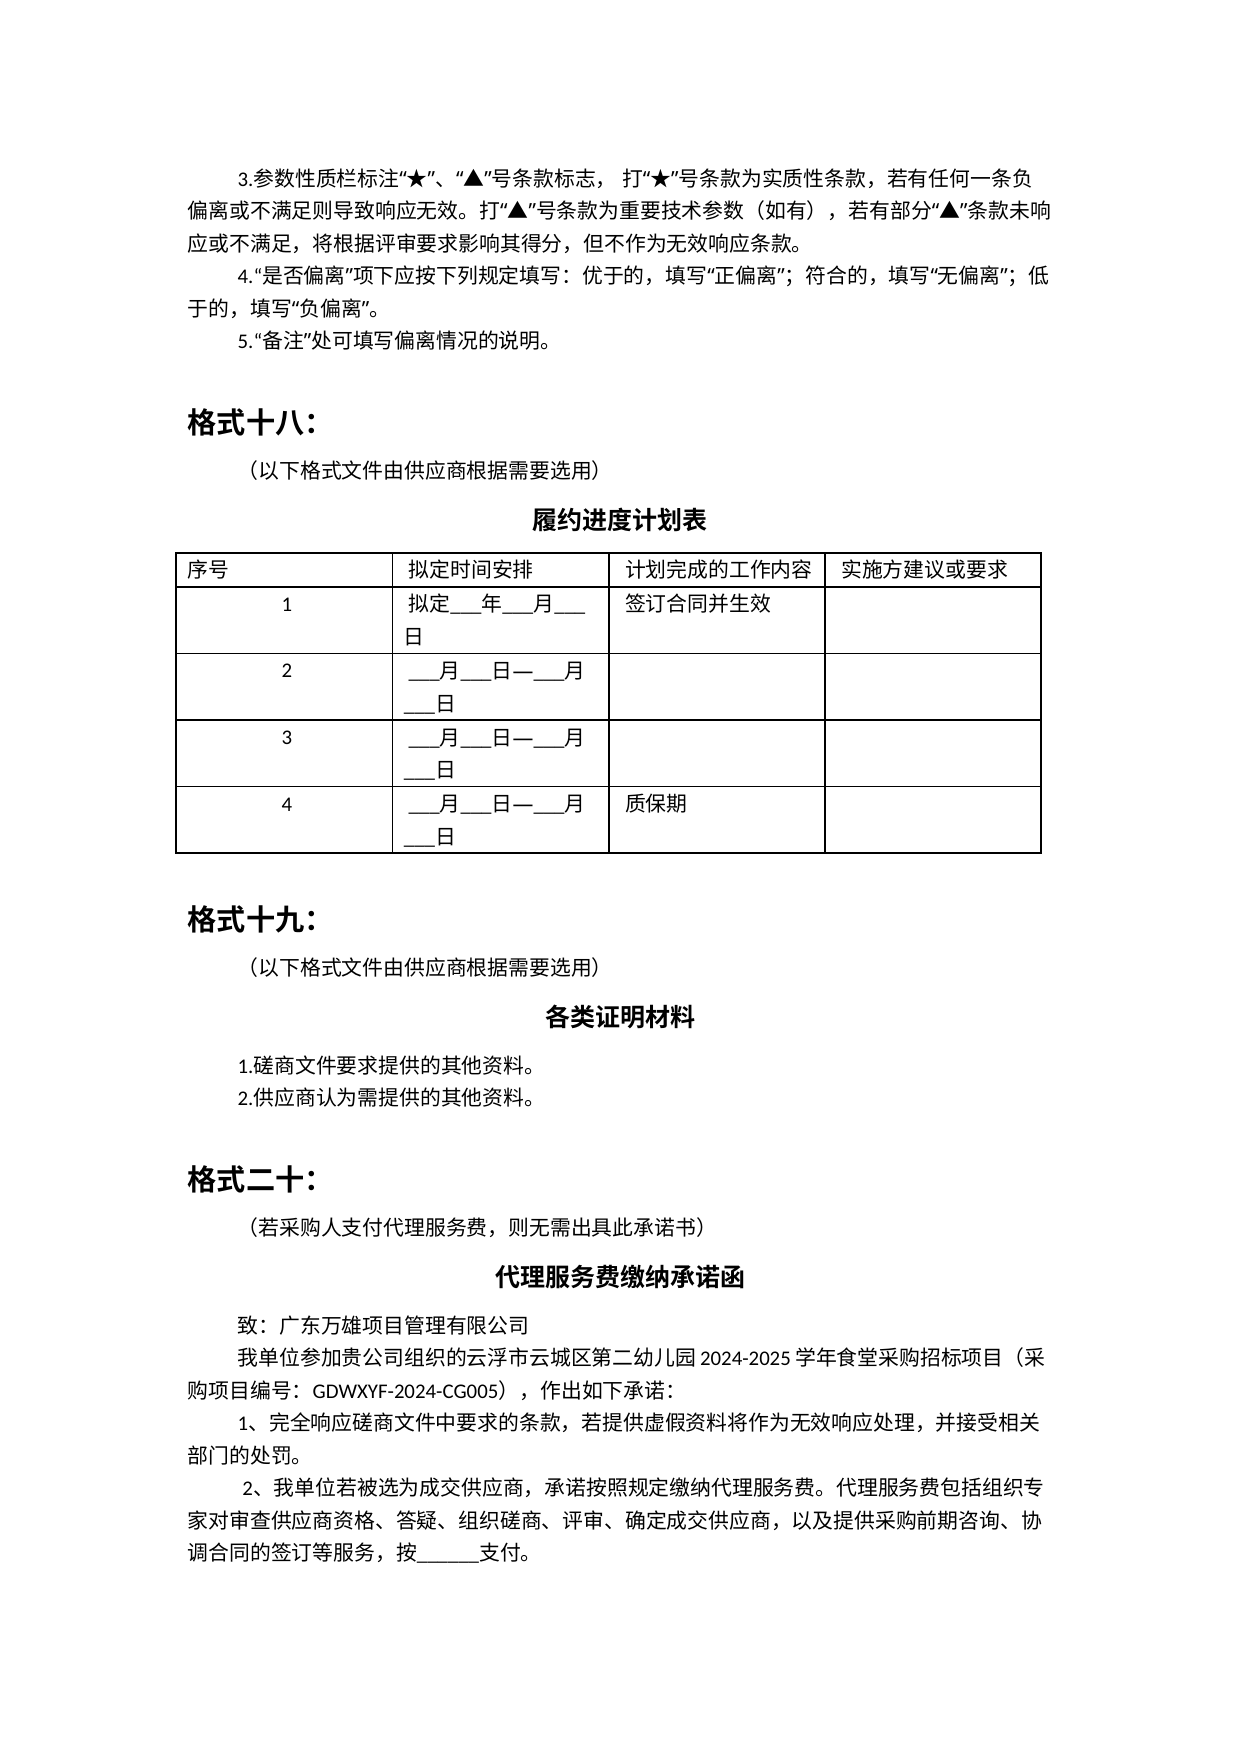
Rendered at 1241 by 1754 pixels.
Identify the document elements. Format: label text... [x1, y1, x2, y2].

table_cell 拟定___年___月___日 [393, 588, 608, 653]
table_header 拟定时间安排 [393, 554, 608, 586]
text 代理服务费缴纳承诺函 [187, 1244, 1053, 1309]
table_cell [610, 654, 824, 719]
table_header 序号 [177, 554, 392, 586]
text （以下格式文件由供应商根据需要选用） [187, 454, 1053, 487]
table_cell [826, 787, 1040, 852]
text 5.“备注”处可填写偏离情况的说明。 [187, 324, 1053, 357]
table_cell ___月___日—___月___日 [393, 721, 608, 786]
table_header 计划完成的工作内容 [610, 554, 824, 586]
table_cell 3 [177, 721, 392, 786]
text 各类证明材料 [187, 984, 1053, 1049]
table_cell 4 [177, 787, 392, 852]
table_cell [826, 721, 1040, 786]
table_cell [826, 588, 1040, 653]
text 格式十八： [187, 389, 1053, 454]
table_cell ___月___日—___月___日 [393, 654, 608, 719]
text 履约进度计划表 [187, 487, 1053, 552]
table_cell [826, 654, 1040, 719]
table_cell 2 [177, 654, 392, 719]
table_cell ___月___日—___月___日 [393, 787, 608, 852]
table_cell 质保期 [610, 787, 824, 852]
table_header 实施方建议或要求 [826, 554, 1040, 586]
text 2.供应商认为需提供的其他资料。 [187, 1081, 1053, 1114]
text 致：广东万雄项目管理有限公司 [187, 1309, 1053, 1341]
table_cell 1 [177, 588, 392, 653]
text 格式二十： [187, 1146, 1053, 1211]
table_cell [610, 721, 824, 786]
text 3.参数性质栏标注“★”、“▲”号条款标志， 打“★”号条款为实质性条款，若有任何一条负偏离或不满足则导致响应无效。打“▲”号条款为重要技术参数（如有），若有部分“▲”条款未响应或不满足，将根据评审要求影响其得分，但不作为无效响应条款。 [187, 162, 1053, 259]
text （若采购人支付代理服务费，则无需出具此承诺书） [187, 1211, 1053, 1244]
text 1、完全响应磋商文件中要求的条款，若提供虚假资料将作为无效响应处理，并接受相关部门的处罚。 [187, 1406, 1053, 1471]
text （以下格式文件由供应商根据需要选用） [187, 951, 1053, 984]
text 我单位参加贵公司组织的云浮市云城区第二幼儿园2024-2025学年食堂采购招标项目（采购项目编号：GDWXYF-2024-CG005），作出如下承诺： [187, 1341, 1053, 1406]
text 2、我单位若被选为成交供应商，承诺按照规定缴纳代理服务费。代理服务费包括组织专家对审查供应商资格、答疑、组织磋商、评审、确定成交供应商，以及提供采购前期咨询、协调合同的签订等服务，按______支付。 [187, 1471, 1053, 1569]
text 4.“是否偏离”项下应按下列规定填写：优于的，填写“正偏离”；符合的，填写“无偏离”；低于的，填写“负偏离”。 [187, 259, 1053, 324]
text 1.磋商文件要求提供的其他资料。 [187, 1049, 1053, 1081]
table_cell 签订合同并生效 [610, 588, 824, 653]
text 格式十九： [187, 886, 1053, 951]
